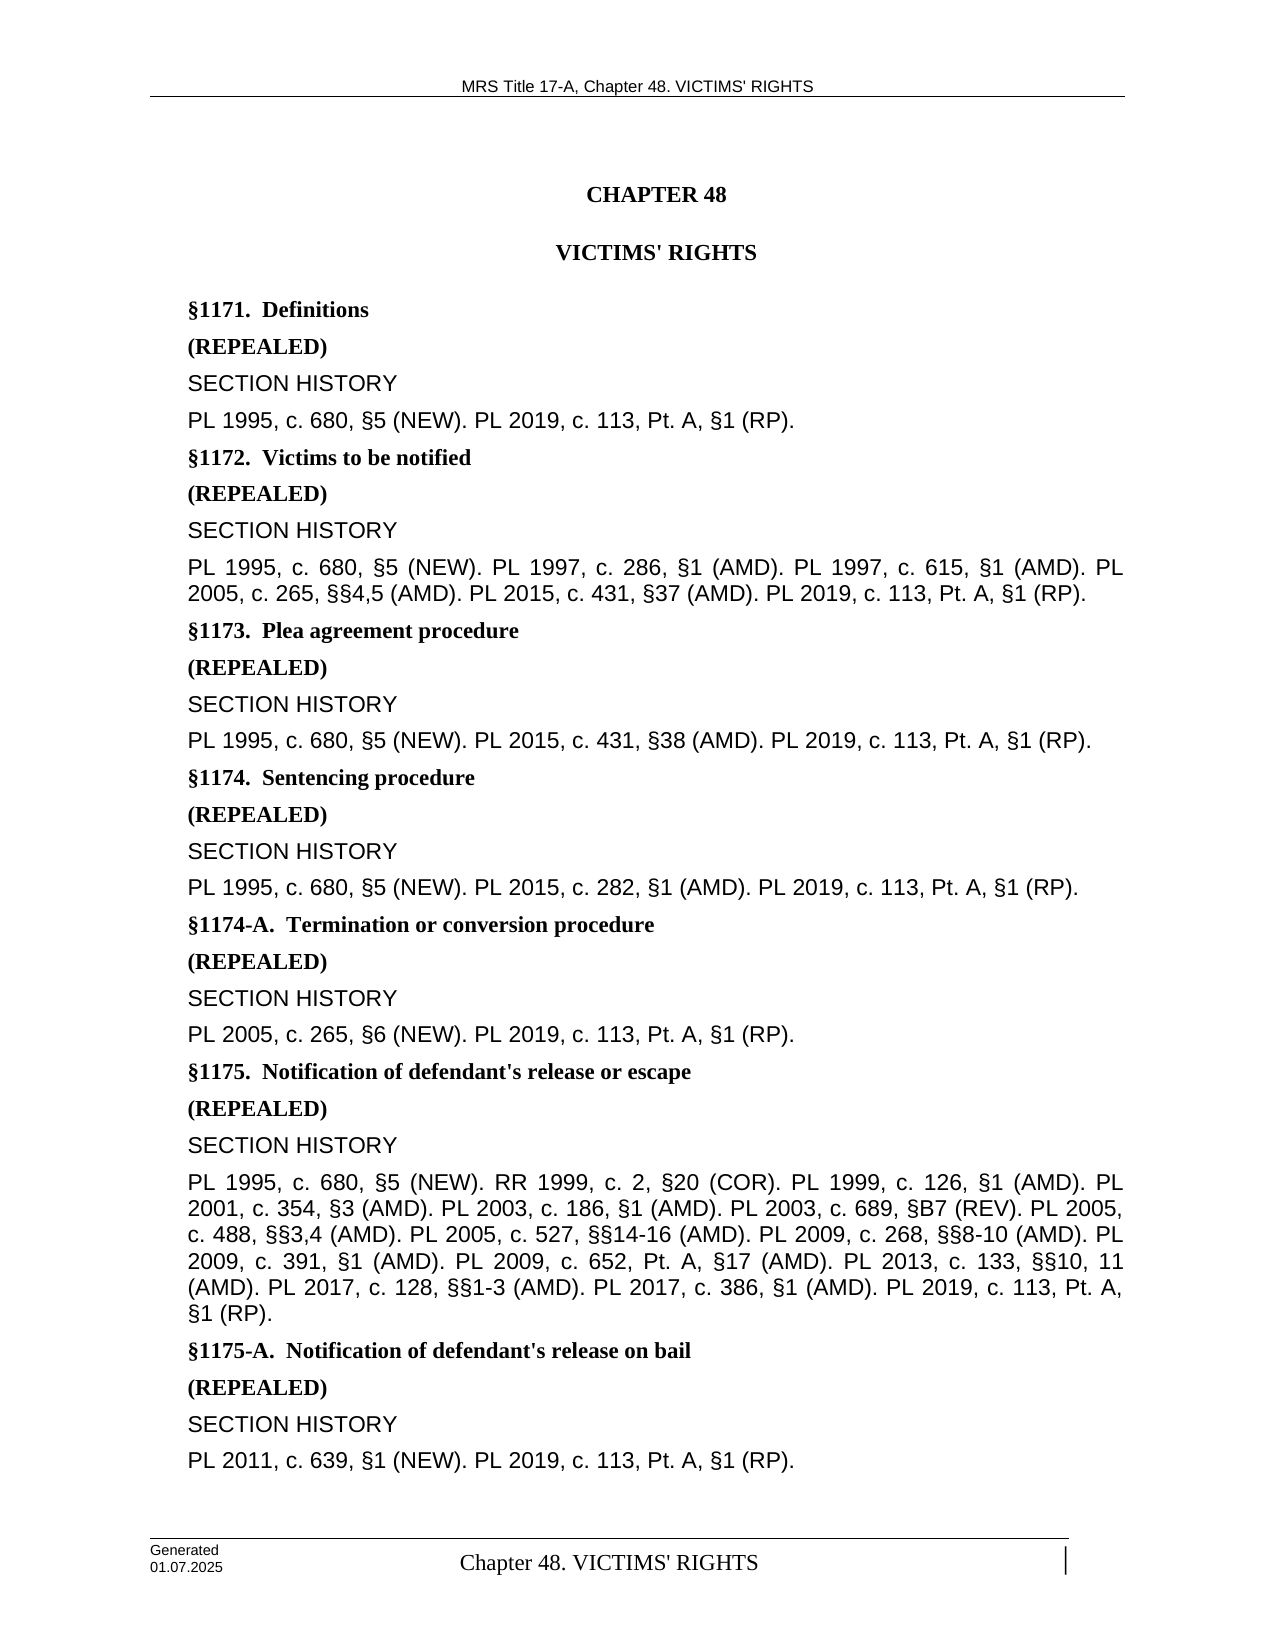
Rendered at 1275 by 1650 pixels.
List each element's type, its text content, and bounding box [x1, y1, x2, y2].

text PL 1995, c. 680, §5 (NEW). PL 1997, c. 286, §1 (AMD). PL 1997, c. 615, §1 (AMD). PL 2005, c. 265, §§4,5 (AMD). PL 2015, c. 431, §37 (AMD). PL 2019, c. 113, Pt. A, §1 (RP). [187, 554, 1125, 607]
text CHAPTER 48 [187, 181, 1125, 208]
text (REPEALED) [187, 1095, 1125, 1121]
text §1171. Definitions [187, 296, 1125, 323]
text SECTION HISTORY [187, 838, 1125, 864]
text (REPEALED) [187, 333, 1125, 359]
text §1174-A. Termination or conversion procedure [187, 911, 1125, 937]
text PL 1995, c. 680, §5 (NEW). PL 2015, c. 282, §1 (AMD). PL 2019, c. 113, Pt. A, §1 (RP). [187, 874, 1125, 901]
text (REPEALED) [187, 480, 1125, 507]
text PL 2005, c. 265, §6 (NEW). PL 2019, c. 113, Pt. A, §1 (RP). [187, 1021, 1125, 1048]
text VICTIMS' RIGHTS [187, 239, 1125, 265]
text (REPEALED) [187, 948, 1125, 974]
text §1175-A. Notification of defendant's release on bail [187, 1337, 1125, 1363]
text SECTION HISTORY [187, 985, 1125, 1011]
text SECTION HISTORY [187, 691, 1125, 717]
text PL 1995, c. 680, §5 (NEW). PL 2019, c. 113, Pt. A, §1 (RP). [187, 407, 1125, 433]
text SECTION HISTORY [187, 370, 1125, 396]
text (REPEALED) [187, 801, 1125, 827]
text §1173. Plea agreement procedure [187, 617, 1125, 643]
text §1174. Sentencing procedure [187, 764, 1125, 790]
text SECTION HISTORY [187, 1411, 1125, 1437]
text §1172. Victims to be notified [187, 443, 1125, 470]
text PL 1995, c. 680, §5 (NEW). RR 1999, c. 2, §20 (COR). PL 1999, c. 126, §1 (AMD). PL 2001, c. 354, §3 (AMD). PL 2003, c. 186, §1 (AMD). PL 2003, c. 689, §B7 (REV). PL 2005, c. 488, §§3,4 (AMD). PL 2005, c. 527, §§14-16 (AMD). PL 2009, c. 268, §§8-10 (AMD). PL 2009, c. 391, §1 (AMD). PL 2009, c. 652, Pt. A, §17 (AMD). PL 2013, c. 133, §§10, 11 (AMD). PL 2017, c. 128, §§1-3 (AMD). PL 2017, c. 386, §1 (AMD). PL 2019, c. 113, Pt. A, §1 (RP). [187, 1168, 1125, 1327]
text §1175. Notification of defendant's release or escape [187, 1058, 1125, 1084]
text (REPEALED) [187, 1374, 1125, 1400]
text SECTION HISTORY [187, 1132, 1125, 1158]
text SECTION HISTORY [187, 517, 1125, 543]
text PL 2011, c. 639, §1 (NEW). PL 2019, c. 113, Pt. A, §1 (RP). [187, 1447, 1125, 1474]
text (REPEALED) [187, 654, 1125, 680]
text PL 1995, c. 680, §5 (NEW). PL 2015, c. 431, §38 (AMD). PL 2019, c. 113, Pt. A, §1 (RP). [187, 727, 1125, 754]
